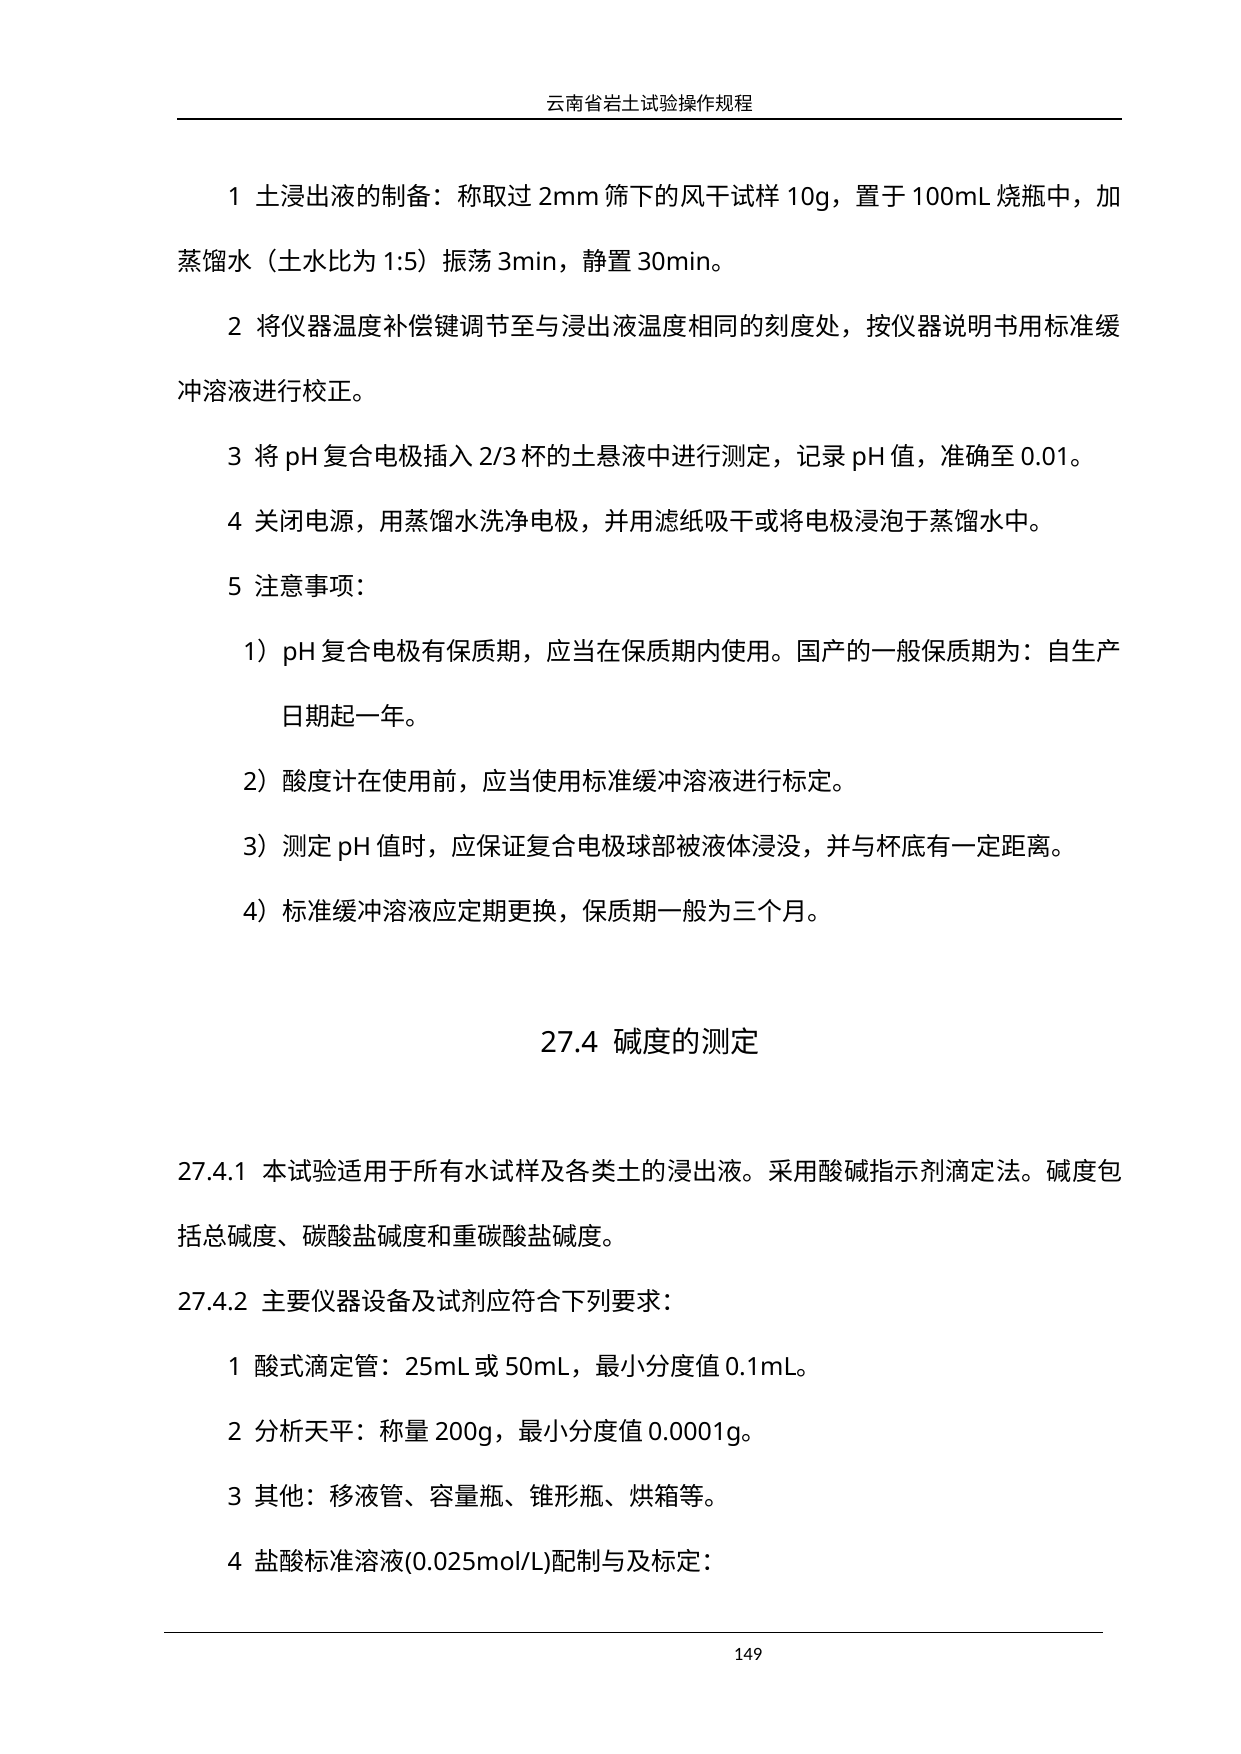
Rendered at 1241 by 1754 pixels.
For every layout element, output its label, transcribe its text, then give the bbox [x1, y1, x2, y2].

text 4 关闭电源，用蒸馏水洗净电极，并用滤纸吸干或将电极浸泡于蒸馏水中。 [177, 487, 1122, 552]
text 3 将pH复合电极插入2/3杯的土悬液中进行测定，记录pH值，准确至0.01。 [177, 422, 1122, 487]
text 2 将仪器温度补偿键调节至与浸出液温度相同的刻度处，按仪器说明书用标准缓冲溶液进行校正。 [177, 292, 1122, 422]
text 1）pH复合电极有保质期，应当在保质期内使用。国产的一般保质期为：自生产日期起一年。 [243, 617, 1122, 747]
text 1 土浸出液的制备：称取过2mm筛下的风干试样10g，置于100mL烧瓶中，加蒸馏水（土水比为1:5）振荡3min，静置30min。 [177, 162, 1122, 292]
text 27.4 碱度的测定 [177, 1007, 1122, 1072]
text 4 盐酸标准溶液(0.025mol/L)配制与及标定： [177, 1527, 1122, 1592]
text 27.4.1 本试验适用于所有水试样及各类土的浸出液。采用酸碱指示剂滴定法。碱度包括总碱度、碳酸盐碱度和重碳酸盐碱度。 [177, 1137, 1122, 1267]
text 4）标准缓冲溶液应定期更换，保质期一般为三个月。 [243, 877, 1122, 942]
text 3 其他：移液管、容量瓶、锥形瓶、烘箱等。 [177, 1462, 1122, 1527]
text 2）酸度计在使用前，应当使用标准缓冲溶液进行标定。 [243, 747, 1122, 812]
text 2 分析天平：称量200g，最小分度值0.0001g。 [177, 1397, 1122, 1462]
text 27.4.2 主要仪器设备及试剂应符合下列要求： [177, 1267, 1122, 1332]
text 5 注意事项： [177, 552, 1122, 617]
text 1 酸式滴定管：25mL或50mL，最小分度值0.1mL。 [177, 1332, 1122, 1397]
text 3）测定pH值时，应保证复合电极球部被液体浸没，并与杯底有一定距离。 [243, 812, 1122, 877]
